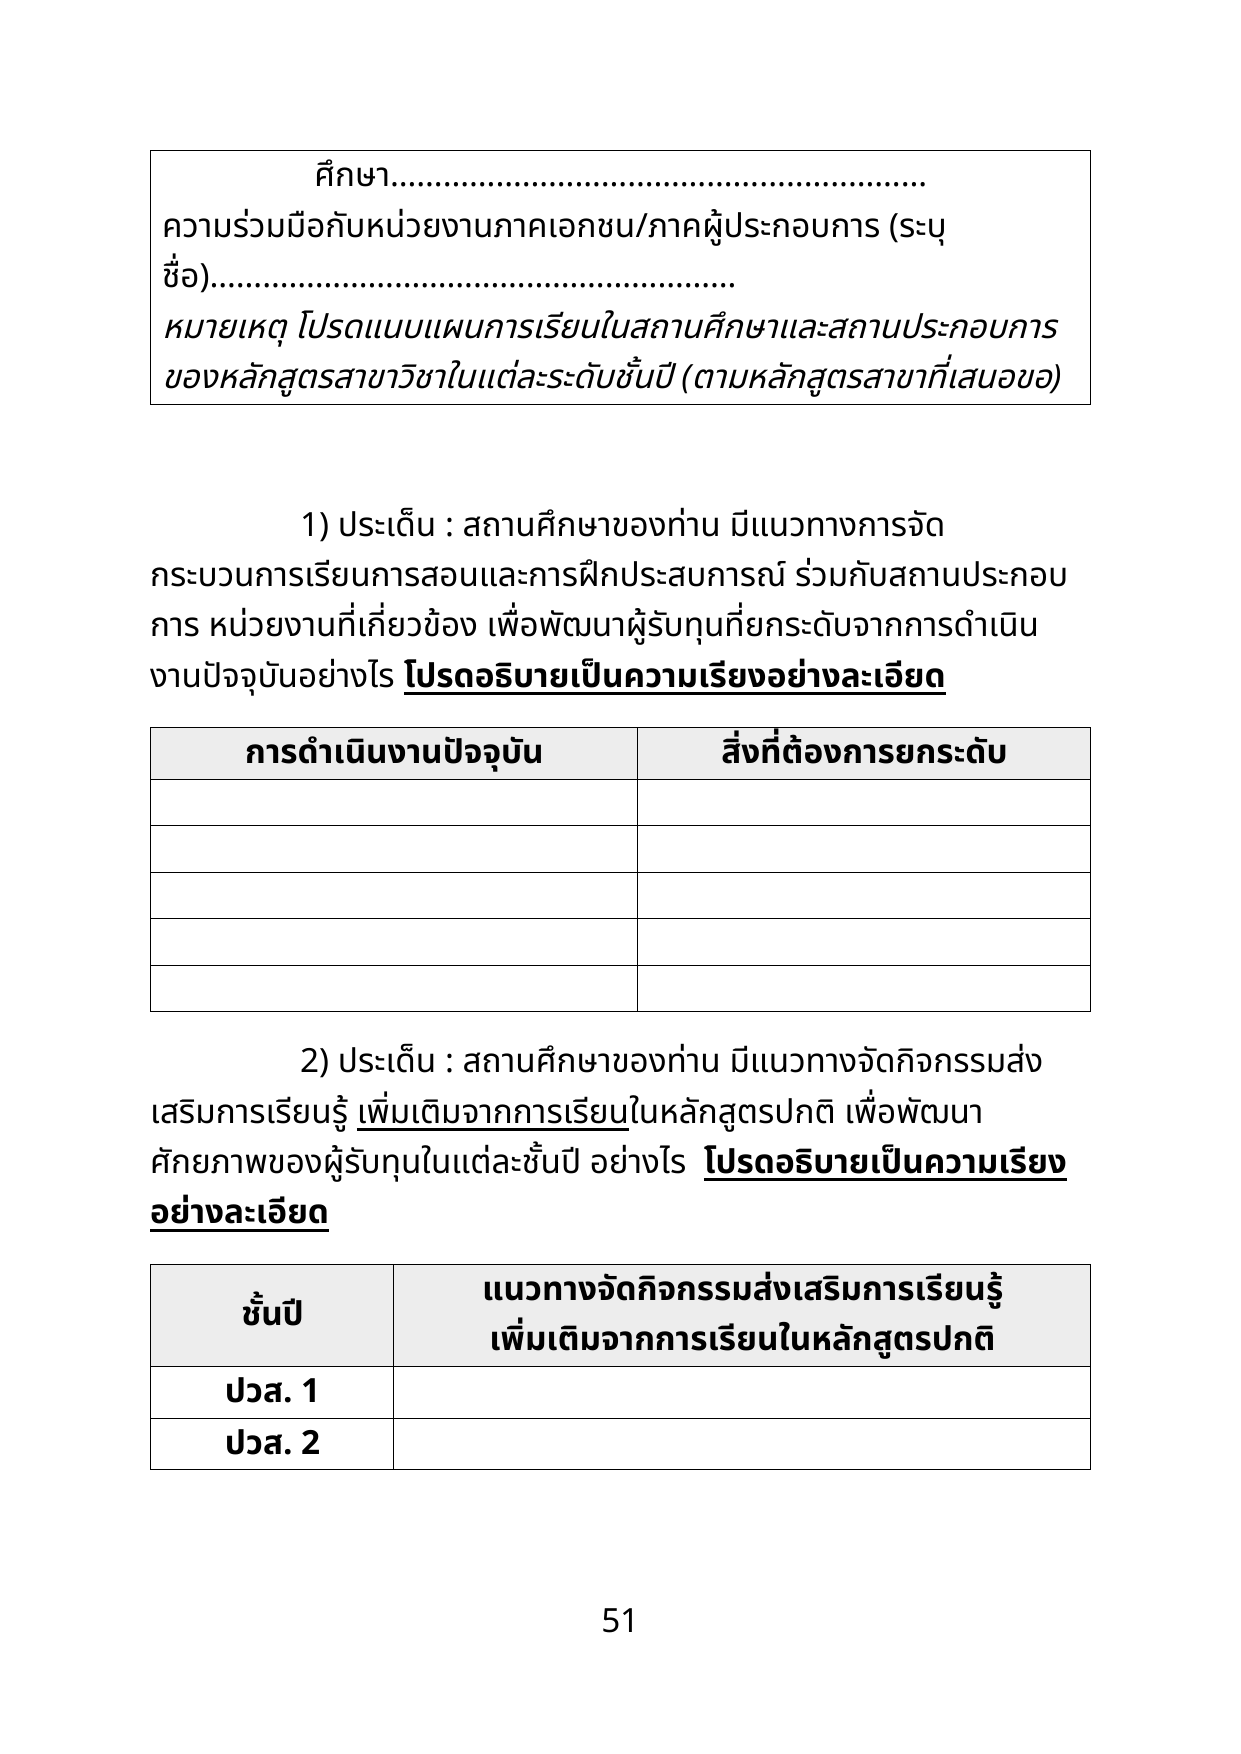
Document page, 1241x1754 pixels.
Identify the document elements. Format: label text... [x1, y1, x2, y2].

table_cell ปวส. 1 [151, 1367, 393, 1417]
table_header สิ่งที่ต้องการยกระดับ [638, 728, 1090, 779]
table_cell [638, 919, 1090, 964]
table_cell [151, 826, 637, 872]
table_cell [638, 966, 1090, 1011]
table_cell [394, 1367, 1090, 1417]
text 1) ประเด็น : สถานศึกษาของท่าน มีแนวทางการจัดกระบวนการเรียนการสอนและการฝึกประสบการณ์ ร่วมกับสถานประกอบการ หน่วยงานที่เกี่ยวข้อง เพื่อพัฒนาผู้รับทุนที่ยกระดับจากการดำเนินงานปัจจุบันอย่างไร โปรดอธิบายเป็นความเรียงอย่างละเอียด [150, 500, 1090, 702]
table_header การดำเนินงานปัจจุบัน [151, 728, 637, 779]
table_cell [151, 873, 637, 918]
table_cell [638, 873, 1090, 918]
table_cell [151, 151, 1090, 404]
table_header แนวทางจัดกิจกรรมส่งเสริมการเรียนรู้ เพิ่มเติมจากการเรียนในหลักสูตรปกติ [394, 1265, 1090, 1366]
text 2) ประเด็น : สถานศึกษาของท่าน มีแนวทางจัดกิจกรรมส่งเสริมการเรียนรู้ เพิ่มเติมจากการเรียนในหลักสูตรปกติ เพื่อพัฒนาศักยภาพของผู้รับทุนในแต่ละชั้นปี อย่างไร โปรดอธิบายเป็นความเรียงอย่างละเอียด [150, 1037, 1090, 1239]
table_cell [394, 1419, 1090, 1469]
table_cell [151, 780, 637, 825]
table_cell [638, 780, 1090, 825]
table_cell [151, 966, 637, 1011]
table_cell [151, 919, 637, 964]
table_cell ปวส. 2 [151, 1419, 393, 1469]
table_cell [638, 826, 1090, 872]
table_header ชั้นปี [151, 1265, 393, 1366]
